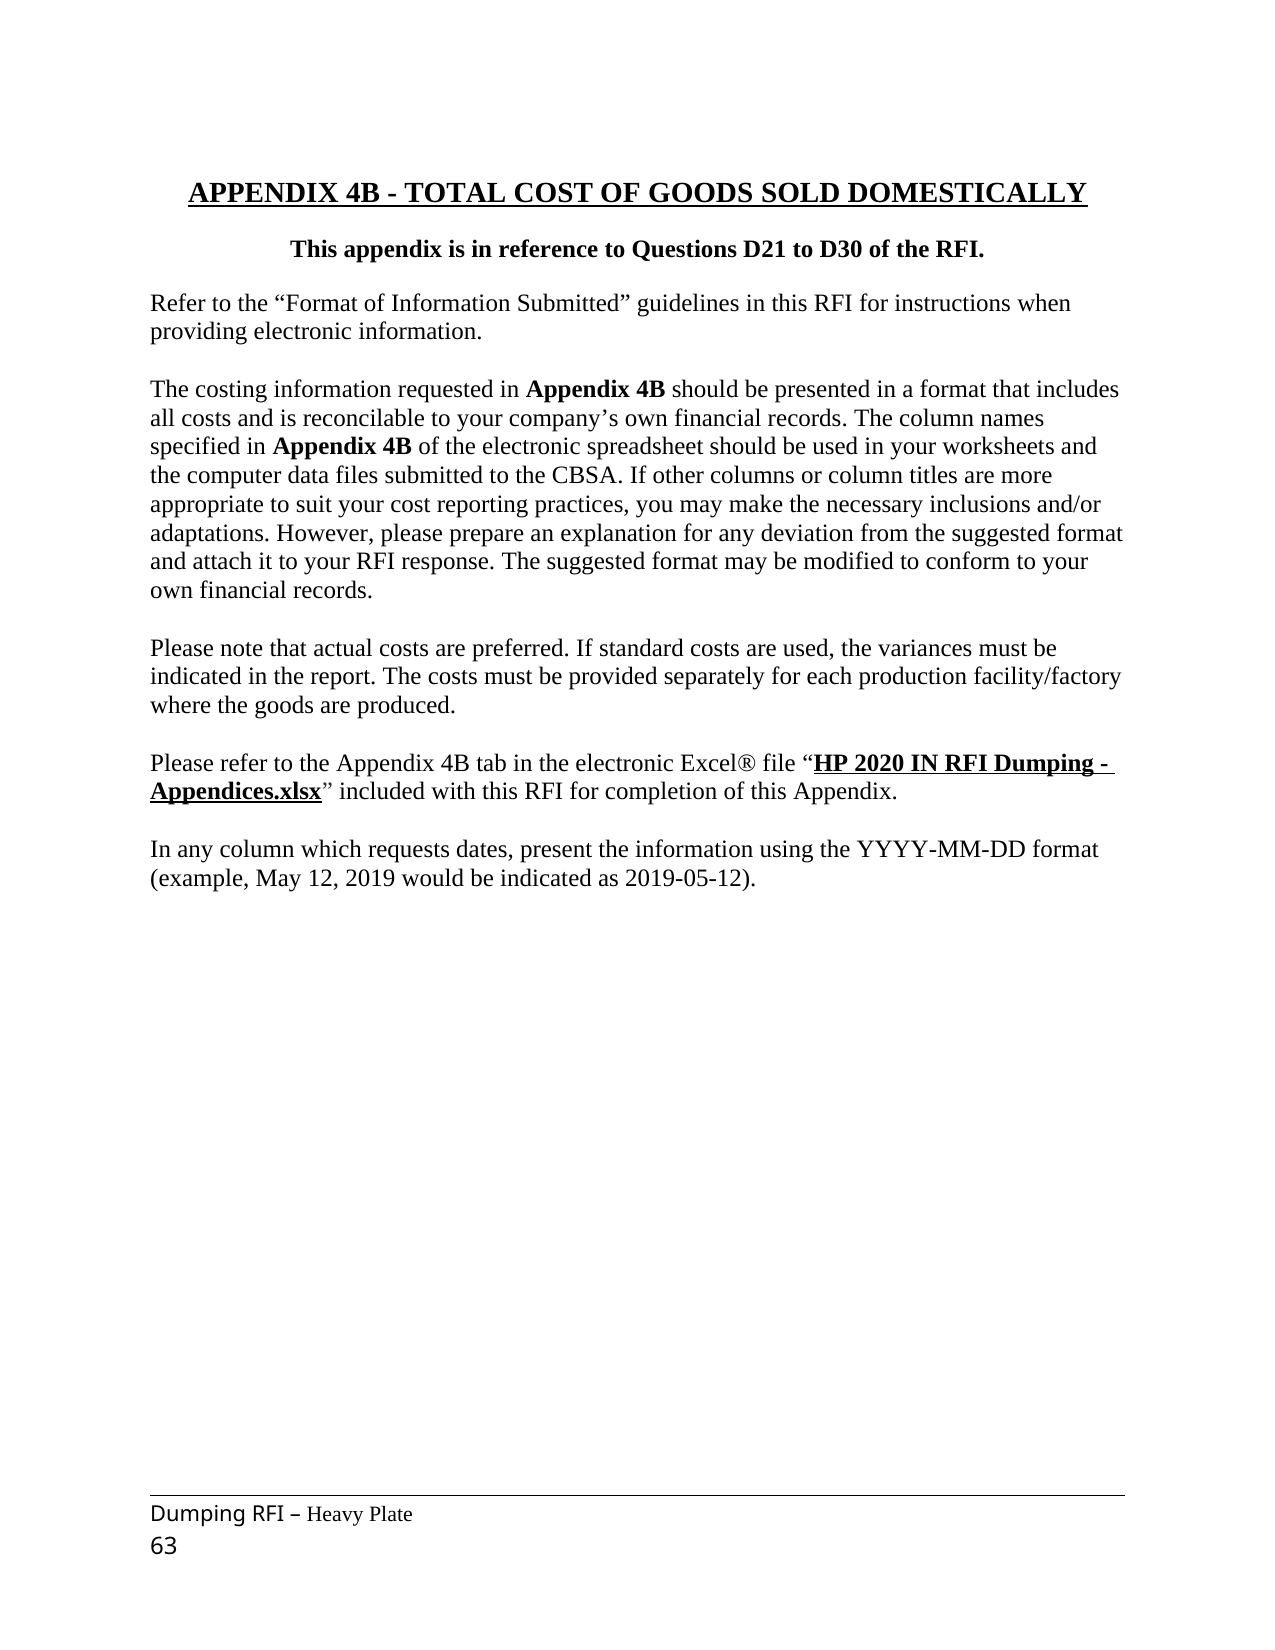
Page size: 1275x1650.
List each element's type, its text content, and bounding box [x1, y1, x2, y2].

text This appendix is in reference to Questions D21 to D30 of the RFI. [150, 234, 1125, 262]
subtitle APPENDIX 4B - TOTAL COST OF GOODS SOLD DOMESTICALLY [150, 175, 1125, 208]
text In any column which requests dates, present the information using the YYYY-MM-DD format (example, May 12, 2019 would be indicated as 2019-05-12). [150, 834, 1125, 891]
text The costing information requested in Appendix 4B should be presented in a format that includes all costs and is reconcilable to your company’s own financial records. The column names specified in Appendix 4B of the electronic spreadsheet should be used in your worksheets and the computer data files submitted to the CBSA. If other columns or column titles are more appropriate to suit your cost reporting practices, you may make the necessary inclusions and/or adaptations. However, please prepare an explanation for any deviation from the suggested format and attach it to your RFI response. The suggested format may be modified to conform to your own financial records. [150, 374, 1125, 604]
text Refer to the “Format of Information Submitted” guidelines in this RFI for instructions when providing electronic information. [150, 288, 1125, 345]
text Please note that actual costs are preferred. If standard costs are used, the variances must be indicated in the report. The costs must be provided separately for each production facility/factory where the goods are produced. [150, 633, 1125, 719]
text Please refer to the Appendix 4B tab in the electronic Excel® file “HP 2020 IN RFI Dumping - Appendices.xlsx” included with this RFI for completion of this Appendix. [150, 748, 1125, 805]
